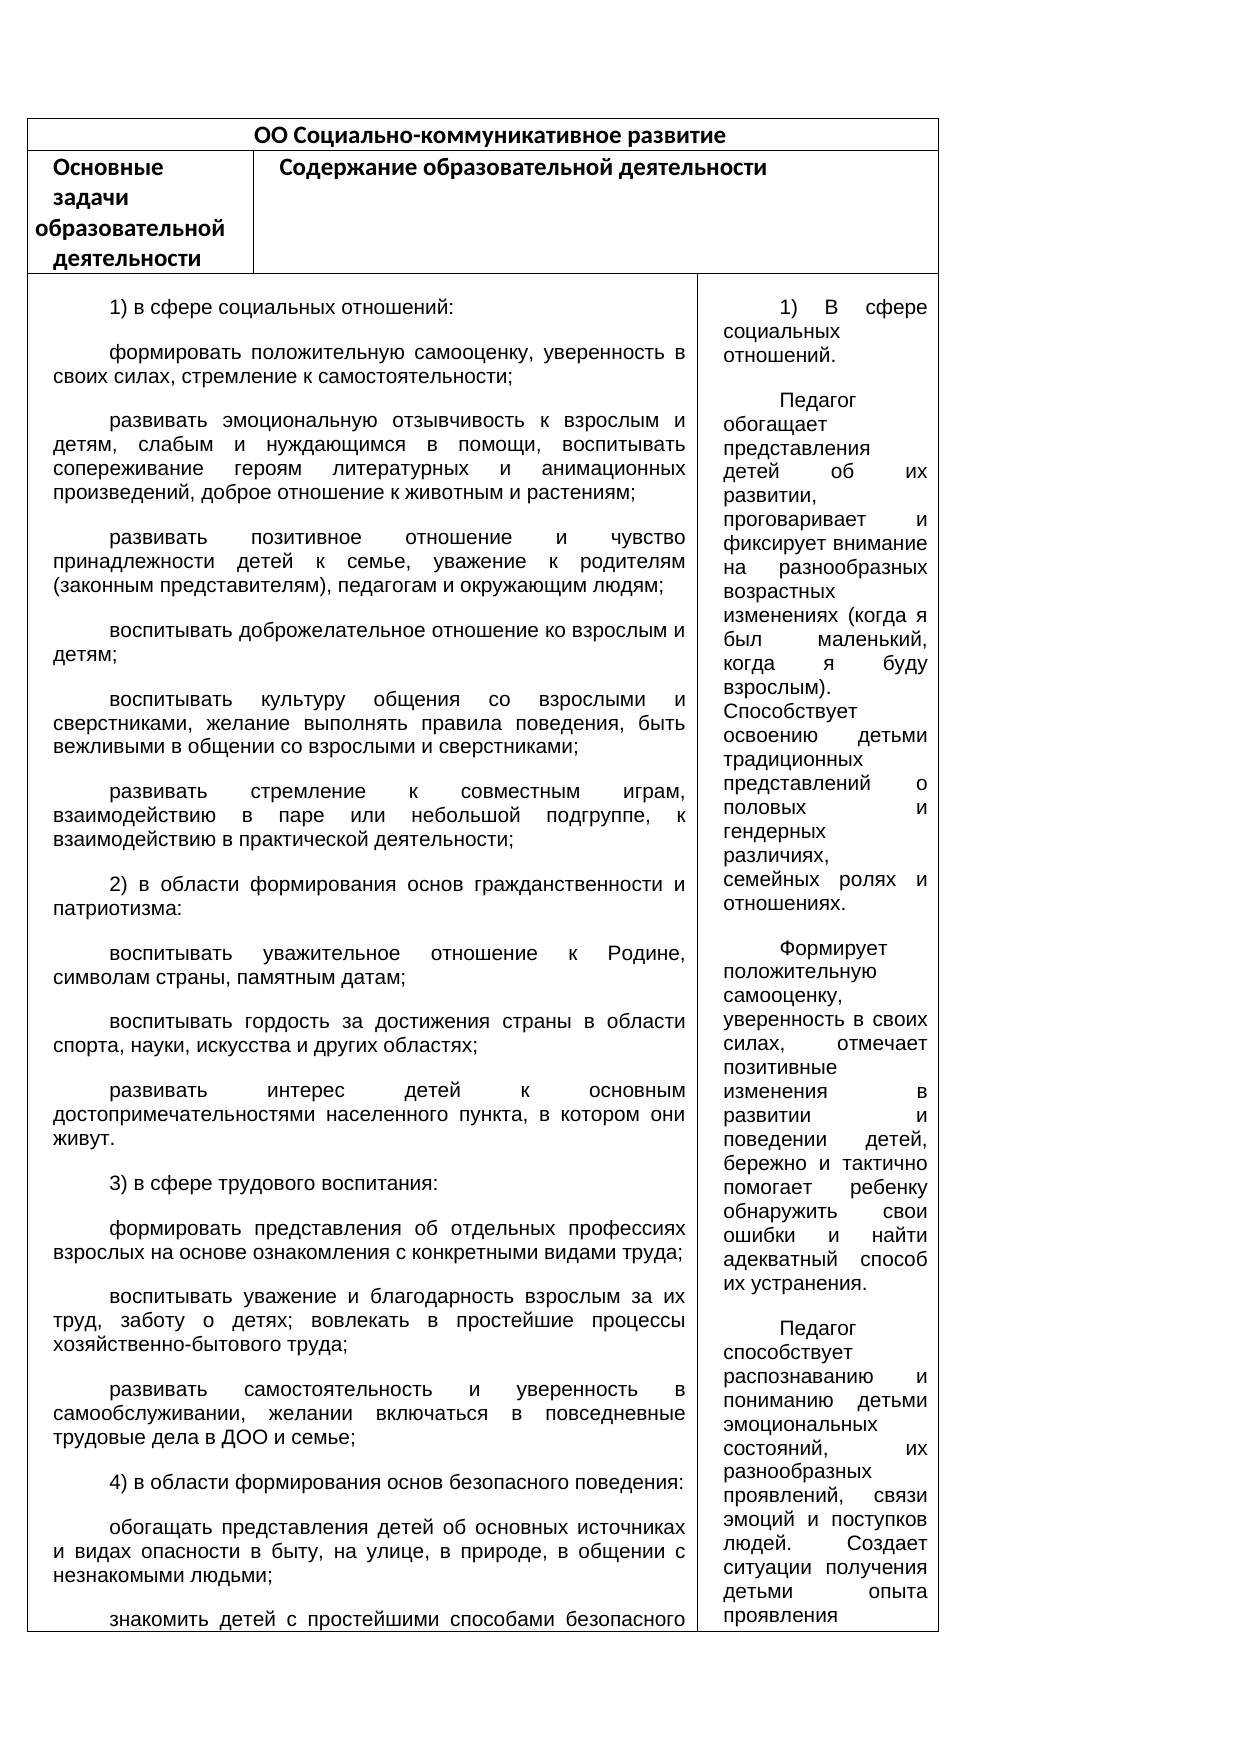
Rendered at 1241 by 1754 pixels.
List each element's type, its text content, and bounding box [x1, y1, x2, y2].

table_cell Основные задачи образовательной деятельности [28, 151, 253, 273]
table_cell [28, 274, 697, 1631]
table_cell Содержание образовательной деятельности [254, 151, 938, 273]
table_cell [698, 274, 938, 1631]
table_header ОО Социально-коммуникативное развитие [28, 119, 938, 150]
